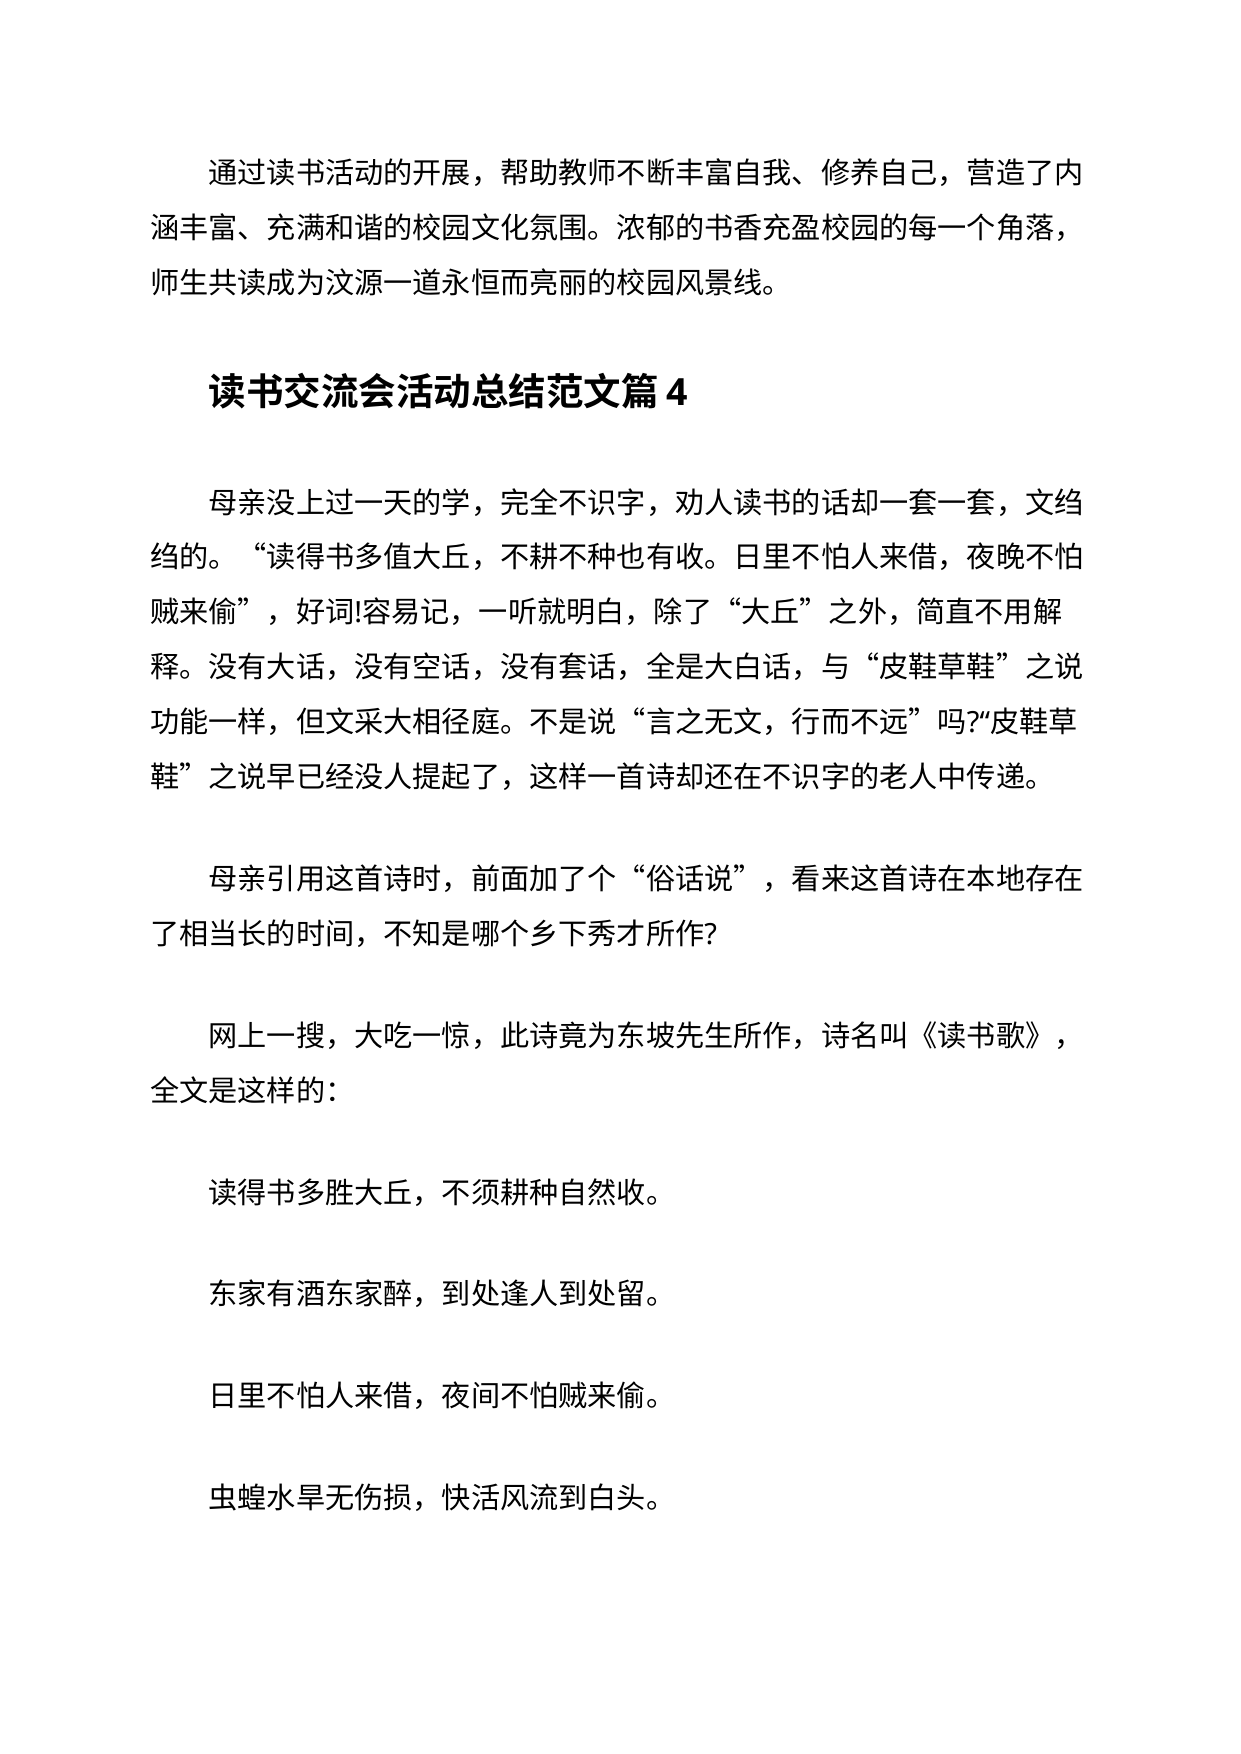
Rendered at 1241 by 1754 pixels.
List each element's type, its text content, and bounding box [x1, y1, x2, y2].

text 通过读书活动的开展，帮助教师不断丰富自我、修养自己，营造了内涵丰富、充满和谐的校园文化氛围。浓郁的书香充盈校园的每一个角落，师生共读成为汶源一道永恒而亮丽的校园风景线。 [150, 150, 1090, 302]
text 日里不怕人来借，夜间不怕贼来偷。 [150, 1373, 1090, 1415]
text 母亲没上过一天的学，完全不识字，劝人读书的话却一套一套，文绉绉的。“读得书多值大丘，不耕不种也有收。日里不怕人来借，夜晚不怕贼来偷”，好词!容易记，一听就明白，除了“大丘”之外，简直不用解释。没有大话，没有空话，没有套话，全是大白话，与“皮鞋草鞋”之说功能一样，但文采大相径庭。不是说“言之无文，行而不远”吗?“皮鞋草鞋”之说早已经没人提起了，这样一首诗却还在不识字的老人中传递。 [150, 479, 1090, 796]
text 虫蝗水旱无伤损，快活风流到白头。 [150, 1474, 1090, 1517]
text 读得书多胜大丘，不须耕种自然收。 [150, 1169, 1090, 1211]
text 东家有酒东家醉，到处逢人到处留。 [150, 1271, 1090, 1313]
text 读书交流会活动总结范文篇4 [150, 362, 1090, 416]
text 母亲引用这首诗时，前面加了个“俗话说”，看来这首诗在本地存在了相当长的时间，不知是哪个乡下秀才所作? [150, 856, 1090, 953]
text 网上一搜，大吃一惊，此诗竟为东坡先生所作，诗名叫《读书歌》，全文是这样的： [150, 1012, 1090, 1110]
